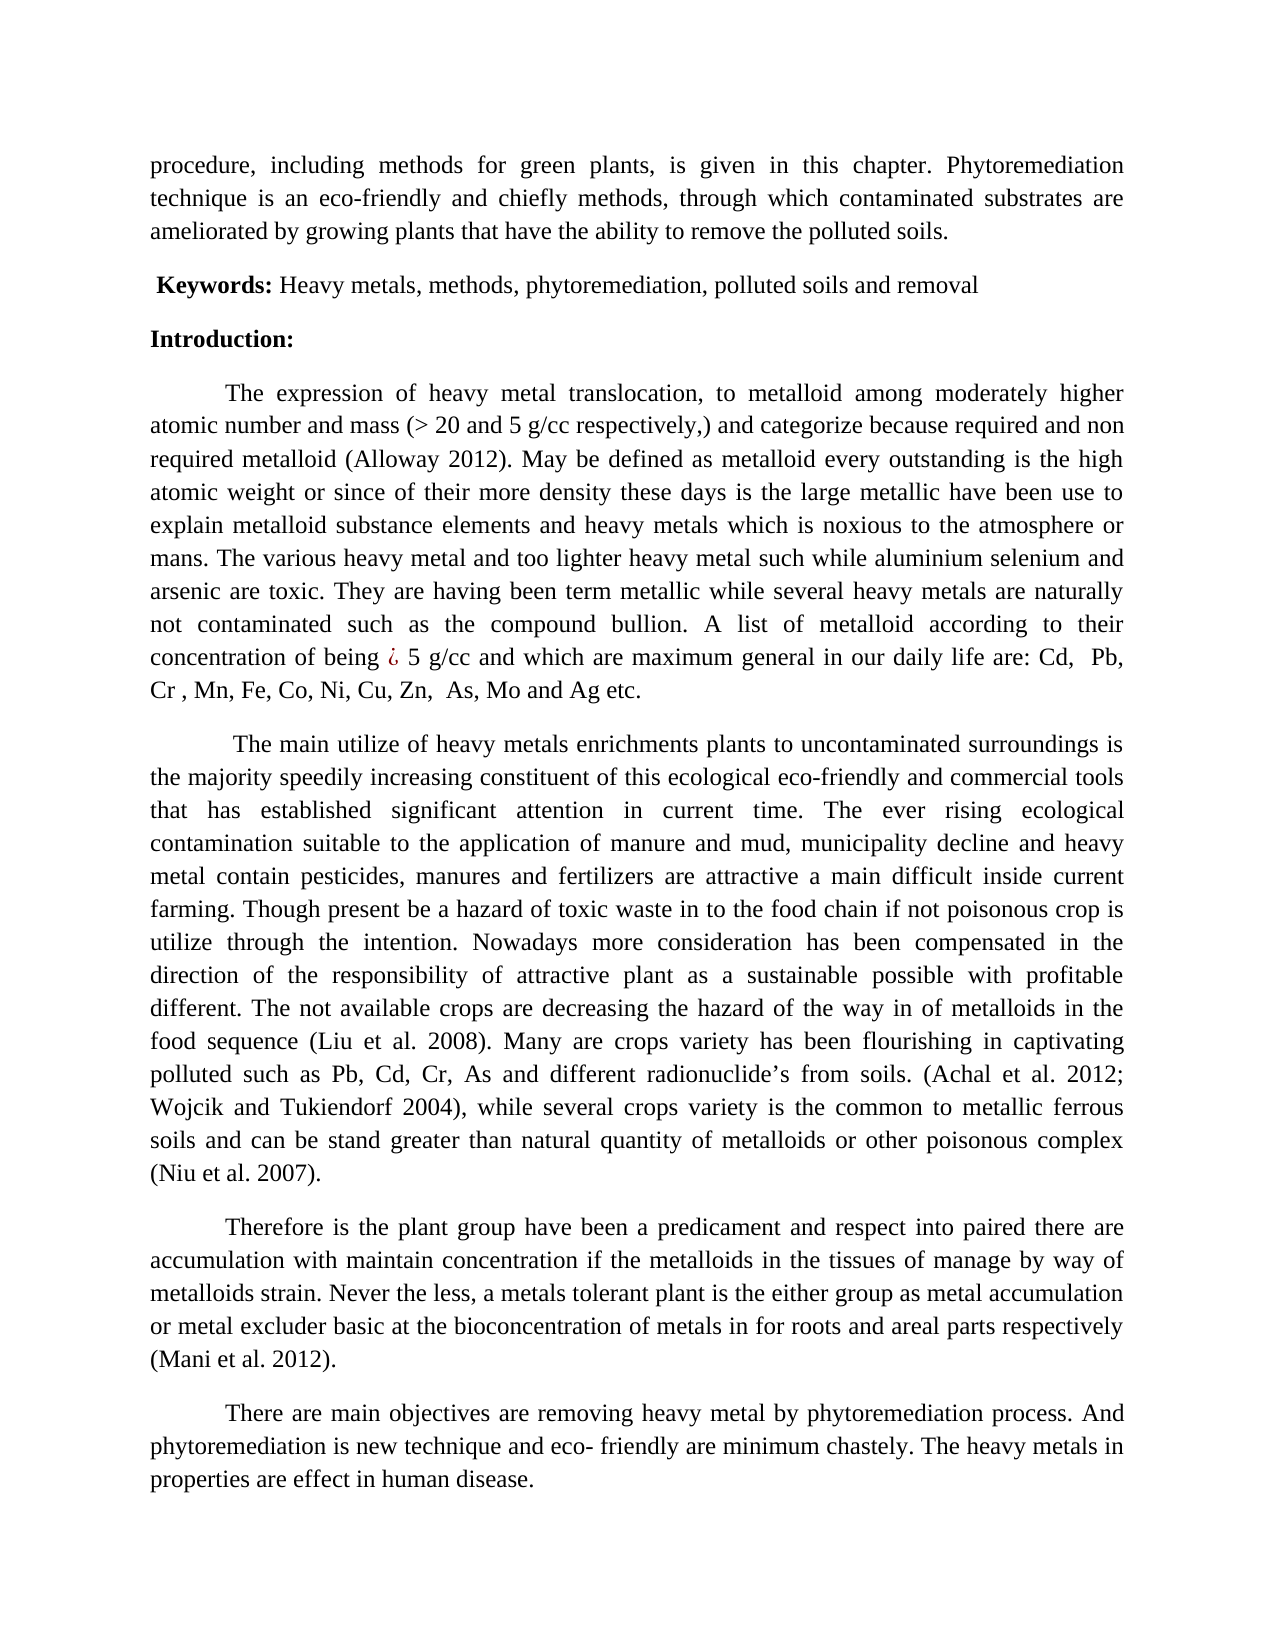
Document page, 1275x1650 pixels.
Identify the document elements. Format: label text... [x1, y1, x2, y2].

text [150, 150, 1125, 245]
text The expression of heavy metal translocation, to metalloid among moderately higher atomic number and mass (> 20 and 5 g/cc respectively,) and categorize because required and non required metalloid (Alloway 2012). May be defined as metalloid every outstanding is the high atomic weight or since of their more density these days is the large metallic have been use to explain metalloid substance elements and heavy metals which is noxious to the atmosphere or mans. The various heavy metal and too lighter heavy metal such while aluminium selenium and arsenic are toxic. They are having been term metallic while several heavy metals are naturally not contaminated such as the compound bullion. A list of metalloid according to their concentration of being 5 g/cc and which are maximum general in our daily life are: Cd, Pb, Cr , Mn, Fe, Co, Ni, Cu, Zn, As, Mo and Ag etc. [150, 378, 1125, 703]
text The main utilize of heavy metals enrichments plants to uncontaminated surroundings is the majority speedily increasing constituent of this ecological eco-friendly and commercial tools that has established significant attention in current time. The ever rising ecological contamination suitable to the application of manure and mud, municipality decline and heavy metal contain pesticides, manures and fertilizers are attractive a main difficult inside current farming. Though present be a hazard of toxic waste in to the food chain if not poisonous crop is utilize through the intention. Nowadays more consideration has been compensated in the direction of the responsibility of attractive plant as a sustainable possible with profitable different. The not available crops are decreasing the hazard of the way in of metalloids in the food sequence (Liu et al. 2008). Many are crops variety has been flourishing in captivating polluted such as Pb, Cd, Cr, As and different radionuclide’s from soils. (Achal et al. 2012; Wojcik and Tukiendorf 2004), while several crops variety is the common to metallic ferrous soils and can be stand greater than natural quantity of metalloids or other poisonous complex (Niu et al. 2007). [150, 729, 1125, 1187]
text There are main objectives are removing heavy metal by phytoremediation process. And phytoremediation is new technique and eco- friendly are minimum chastely. The heavy metals in properties are effect in human disease. [150, 1398, 1125, 1492]
text Therefore is the plant group have been a predicament and respect into paired there are accumulation with maintain concentration if the metalloids in the tissues of manage by way of metalloids strain. Never the less, a metals tolerant plant is the either group as metal accumulation or metal excluder basic at the bioconcentration of metals in for roots and areal parts respectively (Mani et al. 2012). [150, 1212, 1125, 1373]
text Introduction: [150, 324, 1125, 352]
text Keywords: Heavy metals, methods, phytoremediation, polluted soils and removal [150, 270, 1125, 299]
